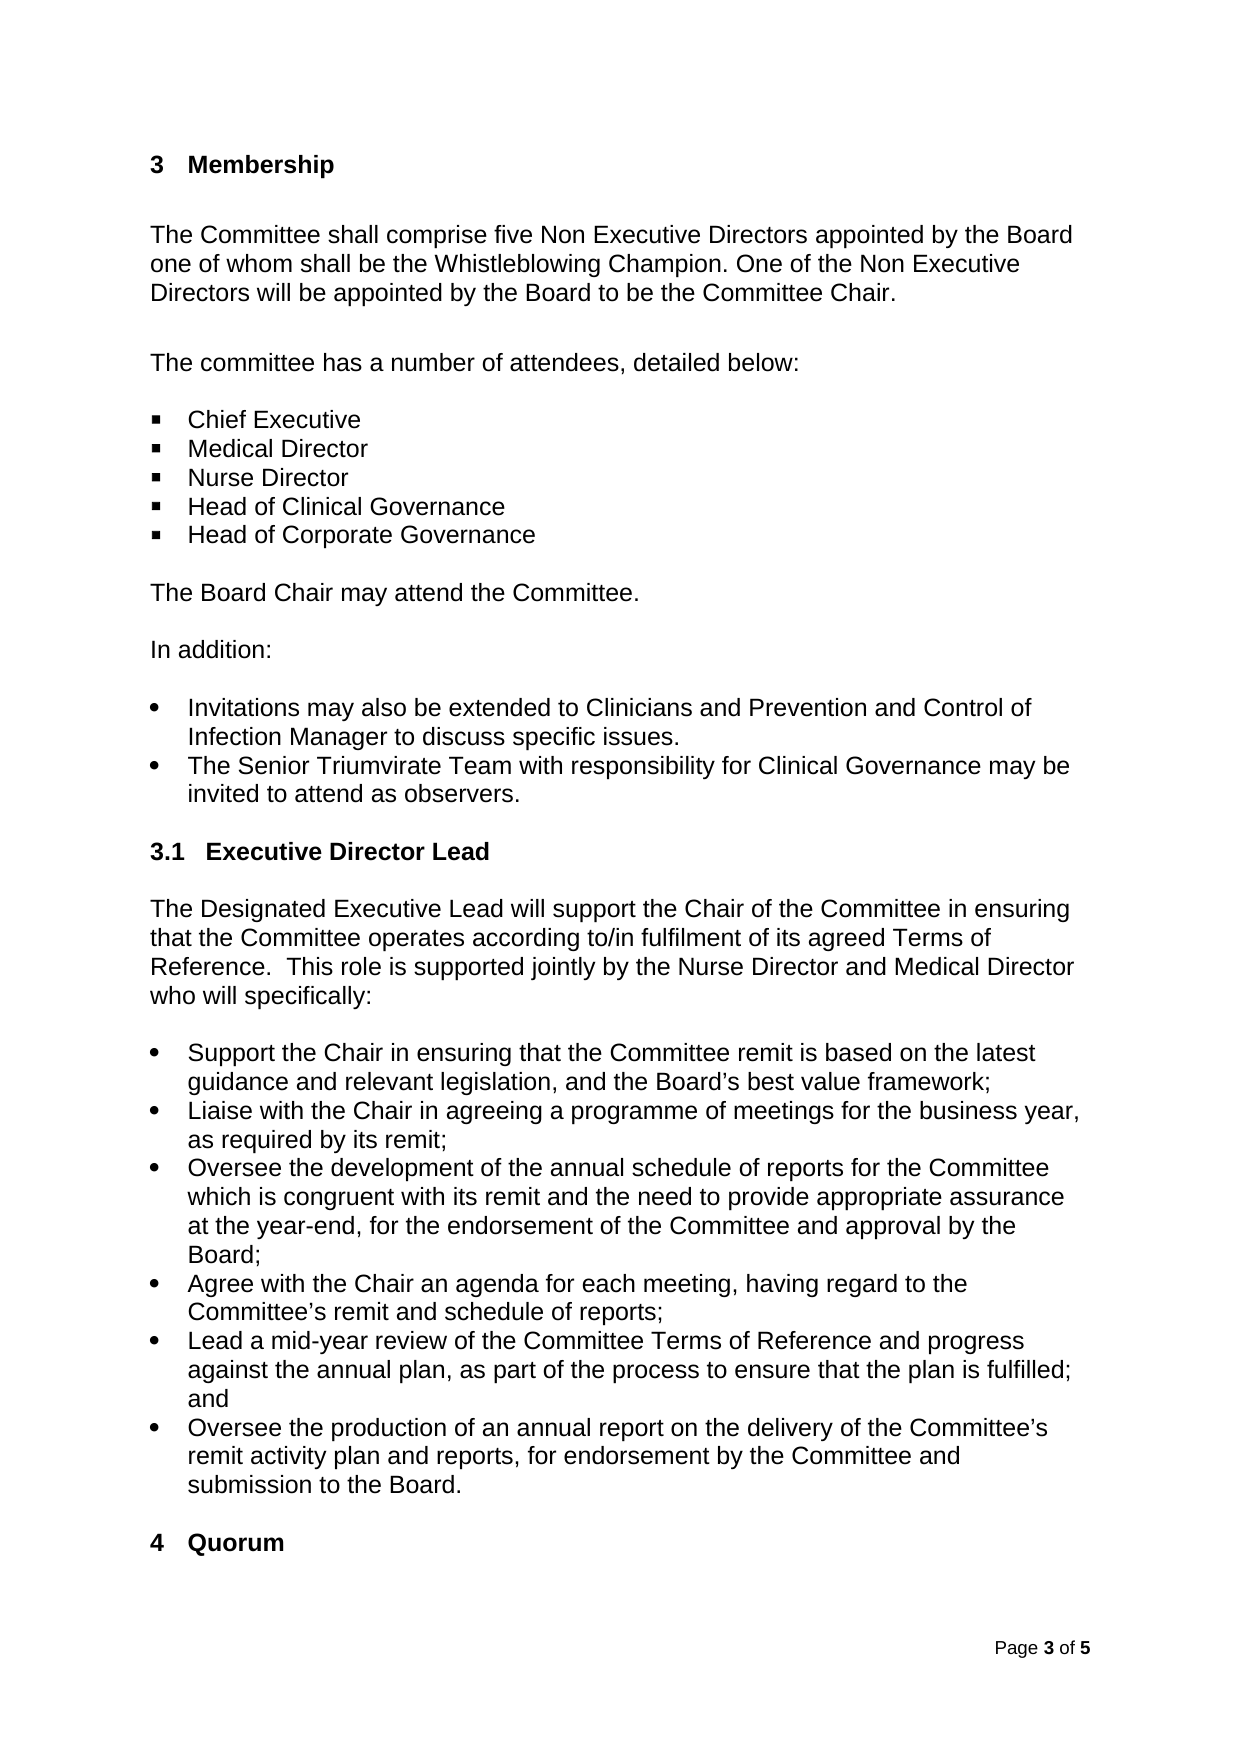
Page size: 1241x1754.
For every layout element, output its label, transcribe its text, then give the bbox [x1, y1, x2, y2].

subtitle Support the Chair in ensuring that the Committee remit is based on the latest guidance and relevant legislation, and the Board’s best value framework; [150, 1038, 1090, 1096]
subtitle Agree with the Chair an agenda for each meeting, having regard to the Committee’s remit and schedule of reports; [150, 1268, 1090, 1326]
list Invitations may also be extended to Clinicians and Prevention and Control of Infection Manager to discuss specific issues. [150, 693, 1090, 751]
list Head of Corporate Governance [150, 520, 1090, 549]
text 3.1 Executive Director Lead [150, 837, 1090, 866]
list Chief Executive [150, 405, 1090, 434]
list The Senior Triumvirate Team with responsibility for Clinical Governance may be invited to attend as observers. [150, 751, 1090, 808]
subtitle Oversee the development of the annual schedule of reports for the Committee which is congruent with its remit and the need to provide appropriate assurance at the year-end, for the endorsement of the Committee and approval by the Board; [150, 1153, 1090, 1268]
list Membership [150, 150, 1090, 179]
list Nurse Director [150, 463, 1090, 492]
text The Committee shall comprise five Non Executive Directors appointed by the Board one of whom shall be the Whistleblowing Champion. One of the Non Executive Directors will be appointed by the Board to be the Committee Chair. [150, 220, 1090, 306]
list Quorum [150, 1528, 1090, 1556]
text In addition: [150, 636, 1090, 664]
subtitle Oversee the production of an annual report on the delivery of the Committee’s remit activity plan and reports, for endorsement by the Committee and submission to the Board. [150, 1412, 1090, 1499]
subtitle Lead a mid-year review of the Committee Terms of Reference and progress against the annual plan, as part of the process to ensure that the plan is fulfilled; and [150, 1326, 1090, 1412]
subtitle Liaise with the Chair in agreeing a programme of meetings for the business year, as required by its remit; [150, 1096, 1090, 1153]
subtitle The Designated Executive Lead will support the Chair of the Committee in ensuring that the Committee operates according to/in fulfilment of its agreed Terms of Reference. This role is supported jointly by the Nurse Director and Medical Director who will specifically: [150, 894, 1090, 1009]
text The committee has a number of attendees, detailed below: [150, 347, 1090, 376]
list Head of Clinical Governance [150, 492, 1090, 520]
list Medical Director [150, 434, 1090, 463]
text The Board Chair may attend the Committee. [150, 578, 1090, 607]
